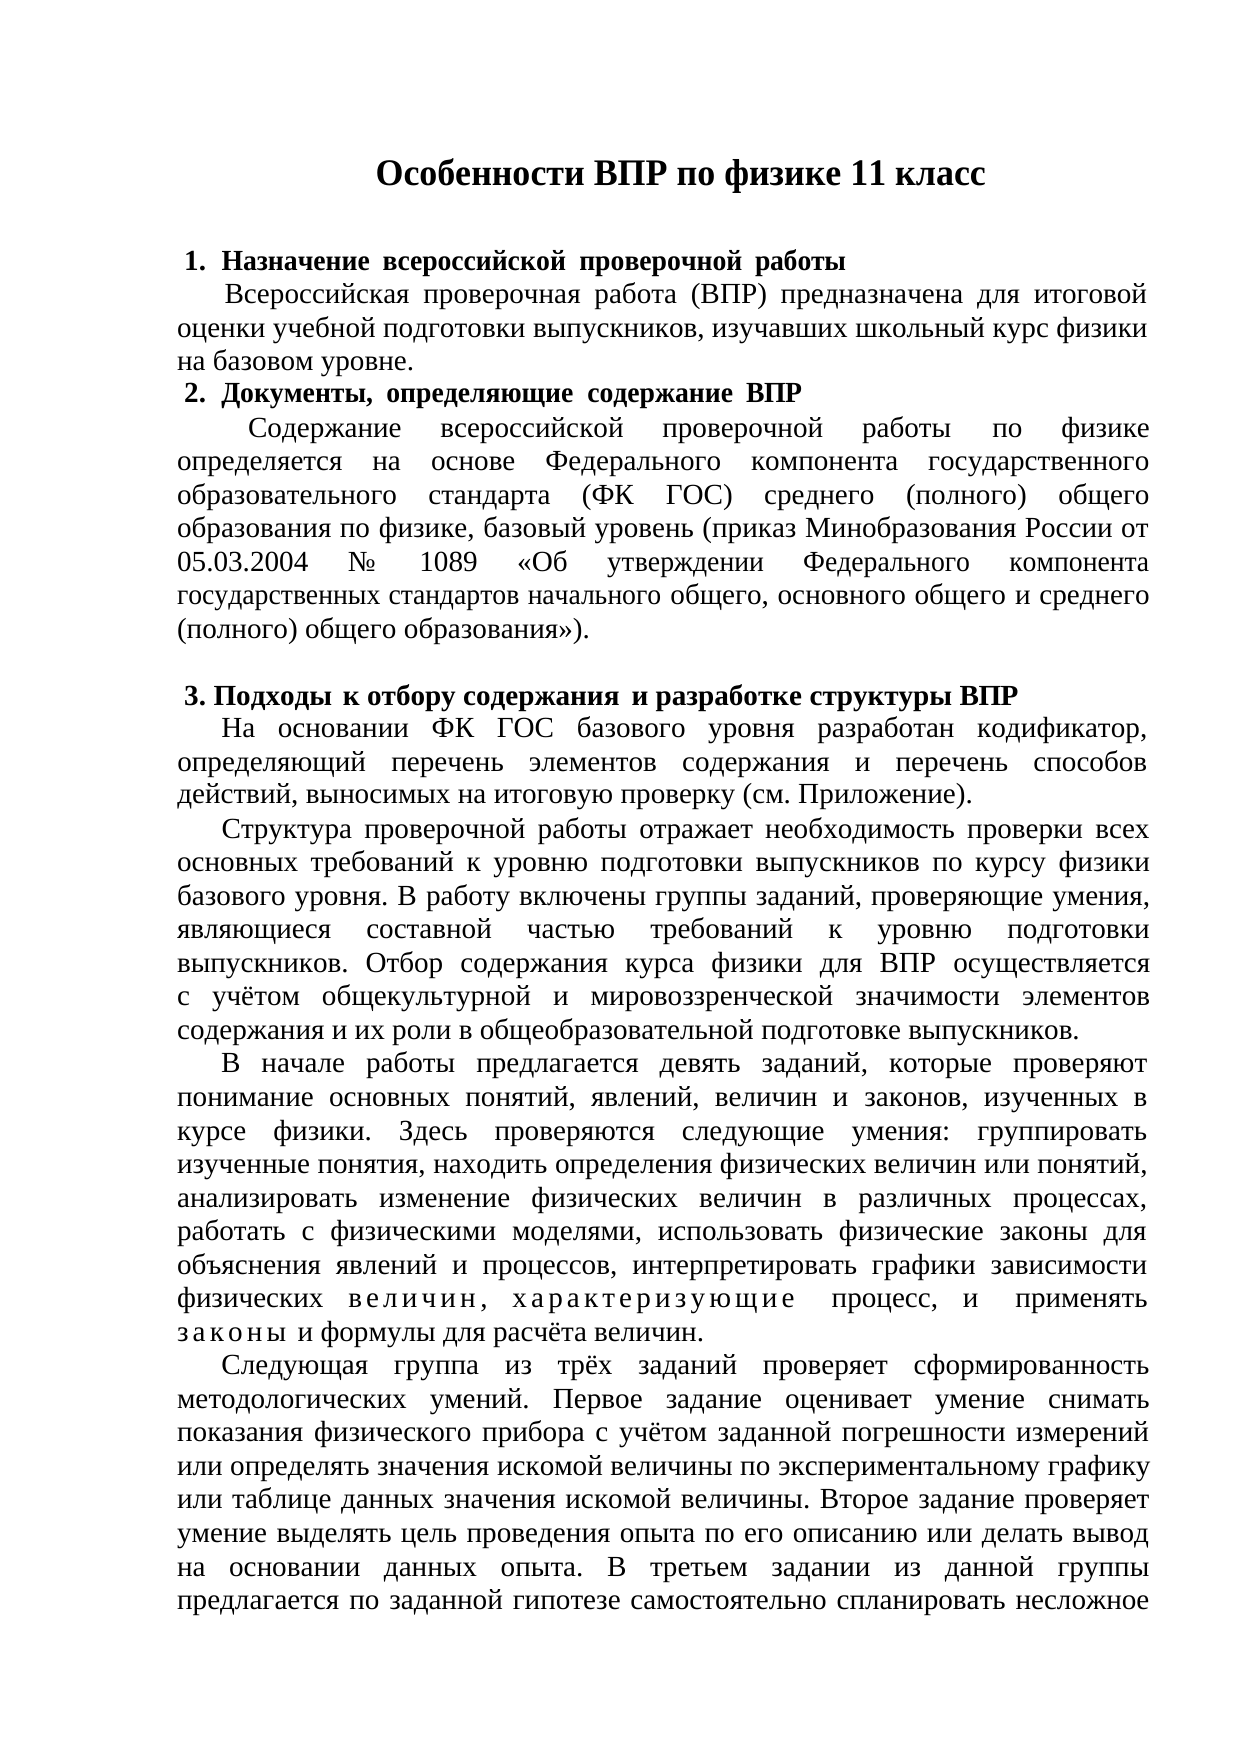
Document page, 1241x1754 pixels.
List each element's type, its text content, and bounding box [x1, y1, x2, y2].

text Структура проверочной работы отражает необходимость проверки всех основных требований к уровню подготовки выпускников по курсу физики базового уровня. В работу включены группы заданий, проверяющие умения, являющиеся составной частью требований к уровню подготовки выпускников. Отбор содержания курса физики для BПP осуществляется с учётом общекультурной и мировоззренческой значимости элементов содержания и их роли в общеобразовательной подготовке выпускников. [177, 811, 1150, 1046]
subtitle Особенности ВПР по физике 11 класс [184, 159, 734, 192]
text Содержание всероссийской проверочной работы по физике определяется на основе Федерального компонента государственного образовательного стандарта (ФК ГОС) среднего (полного) общего образования по физике, базовый уровень (приказ Минобразования России от 05.03.2004 № 1089 «Об утверждении Федерального компонента государственных стандартов начального общего, основного общего и среднего (полного) общего образования»). [177, 410, 1149, 644]
text Всероссийская проверочная работа (BПP) предназначена для итоговой оценки учебной подготовки выпускников, изучавших школьный курс физики на базовом уровне. [177, 277, 1148, 376]
text На основании ФК ГОС базового уровня разработан кодификатор, определяющий перечень элементов содержания и перечень способов действий, выносимых на итоговую проверку (см. Приложение). [177, 712, 1148, 810]
subtitle Назначение всероссийской проверочной работы [184, 244, 1178, 277]
subtitle Подходы к отбору содержания и разработке структуры BПP [184, 678, 1178, 712]
text В начале работы предлагается девять заданий, которые проверяют понимание основных понятий, явлений, величин и законов, изученных в курсе физики. Здесь проверяются следующие умения: группировать изученные понятия, находить определения физических величин или понятий, анализировать изменение физических величин в различных процессах, работать с физическими моделями, использовать физические законы для объяснения явлений и процессов, интерпретировать графики зависимости физических величин, характеризующие процесс, и применять законы и формулы для расчёта величин. [177, 1046, 1148, 1347]
subtitle Особенности ВПР по физике 11 класс [739, 159, 1178, 192]
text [177, 1347, 1150, 1616]
subtitle Документы, определяющие содержание BПP [184, 376, 1178, 410]
